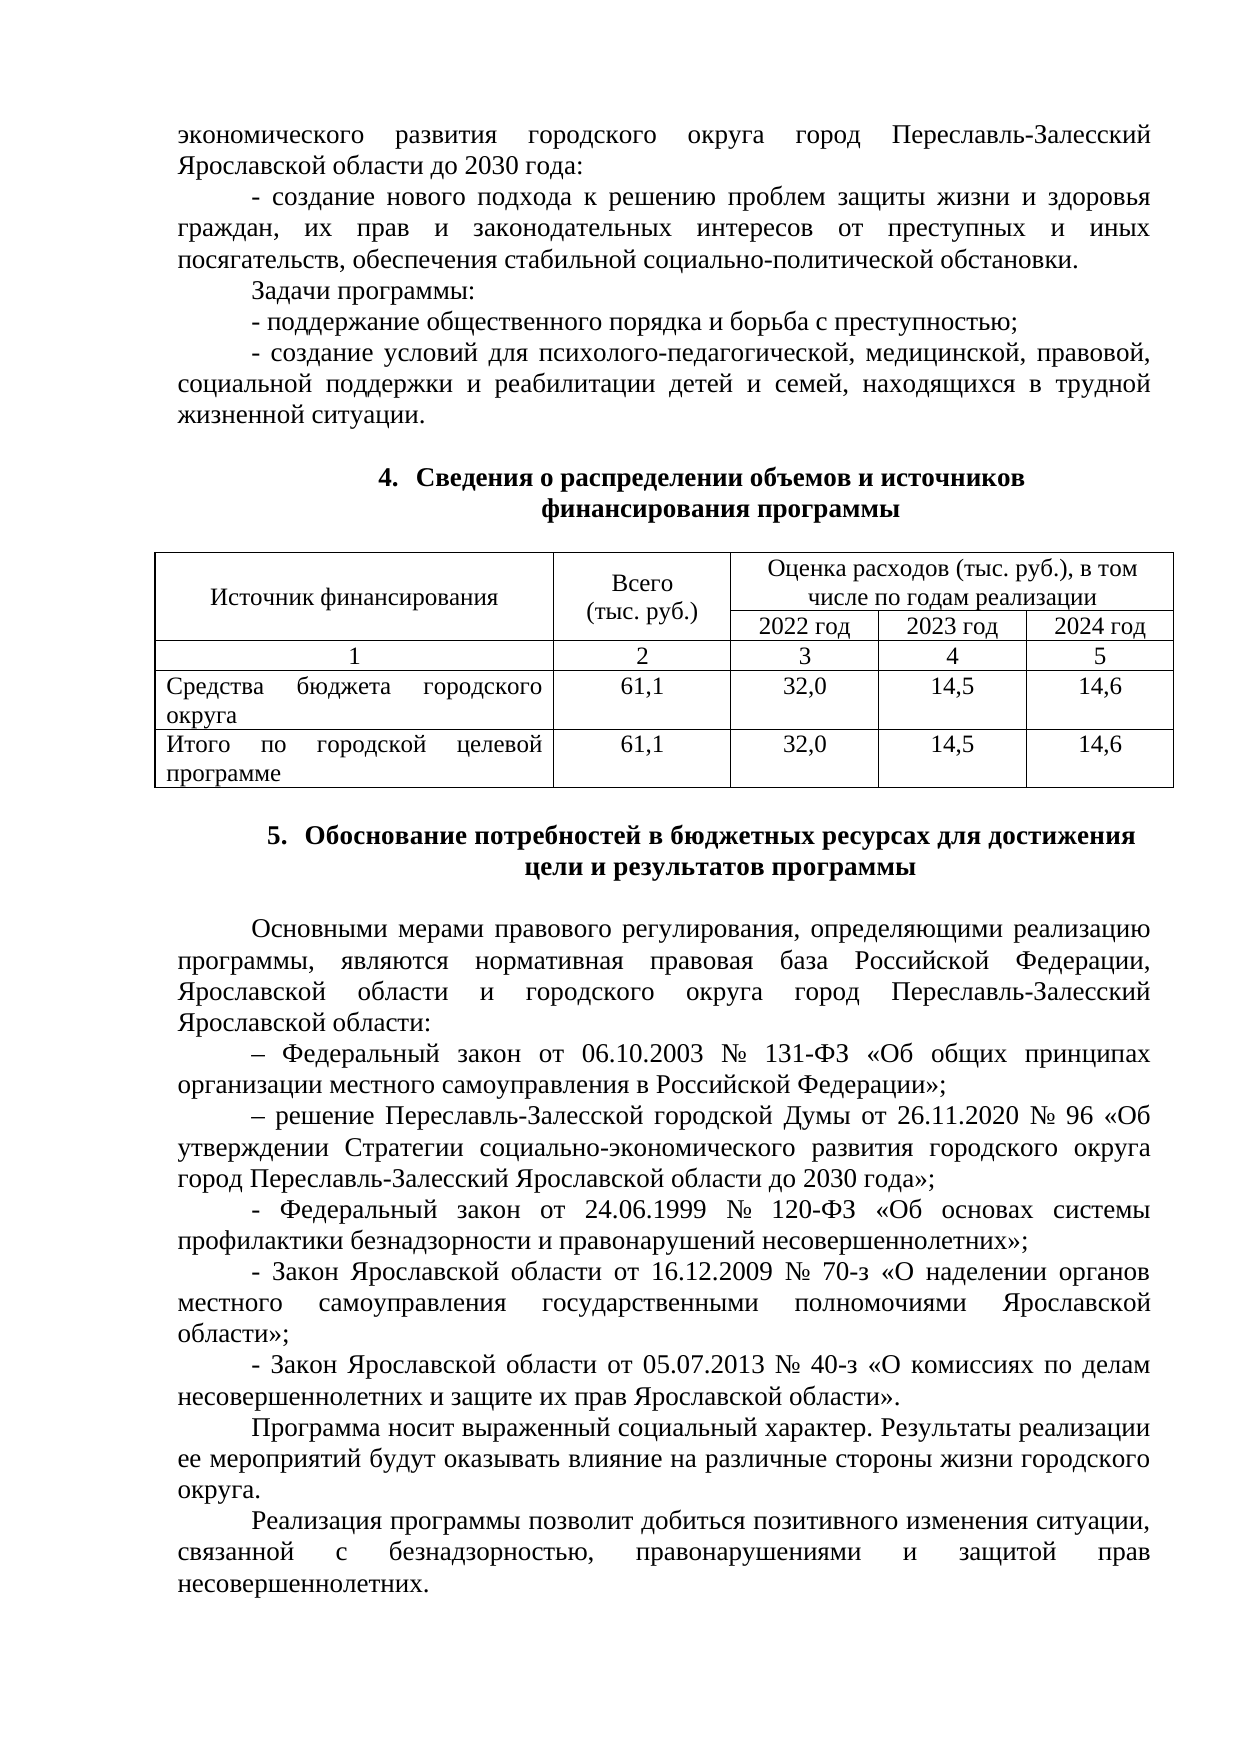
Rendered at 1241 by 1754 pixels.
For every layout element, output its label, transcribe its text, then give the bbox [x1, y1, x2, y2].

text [177, 118, 1152, 180]
list Обоснование потребностей в бюджетных ресурсах для достижения цели и результатов программы [252, 819, 1152, 881]
list Сведения о распределении объемов и источников [252, 461, 1152, 492]
text – решение Переславль-Залесской городской Думы от 26.11.2020 № 96 «Об утверждении Стратегии социально-экономического развития городского округа город Переславль-Залесский Ярославской области до 2030 года»; [177, 1099, 1152, 1193]
table_cell 2 [554, 641, 730, 670]
table_header Всего (тыс. руб.) [554, 553, 730, 640]
table_cell 5 [1027, 641, 1173, 670]
table_cell 4 [879, 641, 1026, 670]
table_cell 14,6 [1027, 671, 1173, 728]
table_cell 14,5 [879, 671, 1026, 728]
table_cell 14,6 [1027, 730, 1173, 787]
table_cell 61,1 [554, 730, 730, 787]
text Реализация программы позволит добиться позитивного изменения ситуации, связанной с безнадзорностью, правонарушениями и защитой прав несовершеннолетних. [177, 1504, 1152, 1598]
text Основными мерами правового регулирования, определяющими реализацию программы, являются нормативная правовая база Российской Федерации, Ярославской области и городского округа город Переславль-Залесский Ярославской области: [177, 913, 1152, 1037]
table_header Оценка расходов (тыс. руб.), в том числе по годам реализации [731, 553, 1173, 610]
table_cell Итого по городской целевой программе [156, 730, 553, 787]
text Задачи программы: [177, 274, 1152, 305]
table_cell 14,5 [879, 730, 1026, 787]
table_header Источник финансирования [156, 553, 553, 640]
text - создание нового подхода к решению проблем защиты жизни и здоровья граждан, их прав и законодательных интересов от преступных и иных посягательств, обеспечения стабильной социально-политической обстановки. [177, 180, 1152, 274]
table_cell 32,0 [731, 730, 878, 787]
text – Федеральный закон от 06.10.2003 № 131-ФЗ «Об общих принципах организации местного самоуправления в Российской Федерации»; [177, 1037, 1152, 1099]
table_cell Средства бюджета городского округа [156, 671, 553, 728]
text - поддержание общественного порядка и борьба с преступностью; [177, 305, 1152, 336]
list финансирования программы [290, 492, 1152, 523]
text - Закон Ярославской области от 05.07.2013 № 40-з «О комиссиях по делам несовершеннолетних и защите их прав Ярославской области». [177, 1349, 1152, 1411]
text - Федеральный закон от 24.06.1999 № 120-ФЗ «Об основах системы профилактики безнадзорности и правонарушений несовершеннолетних»; [177, 1193, 1152, 1255]
text - создание условий для психолого-педагогической, медицинской, правовой, социальной поддержки и реабилитации детей и семей, находящихся в трудной жизненной ситуации. [177, 336, 1152, 429]
table_cell 61,1 [554, 671, 730, 728]
table_cell 2022 год [731, 611, 878, 640]
table_cell 2023 год [879, 611, 1026, 640]
table_cell 32,0 [731, 671, 878, 728]
text - Закон Ярославской области от 16.12.2009 № 70-з «О наделении органов местного самоуправления государственными полномочиями Ярославской области»; [177, 1255, 1152, 1349]
table_cell 3 [731, 641, 878, 670]
text Программа носит выраженный социальный характер. Результаты реализации ее мероприятий будут оказывать влияние на различные стороны жизни городского округа. [177, 1411, 1152, 1504]
table_cell 2024 год [1027, 611, 1173, 640]
table_cell 1 [156, 641, 553, 670]
